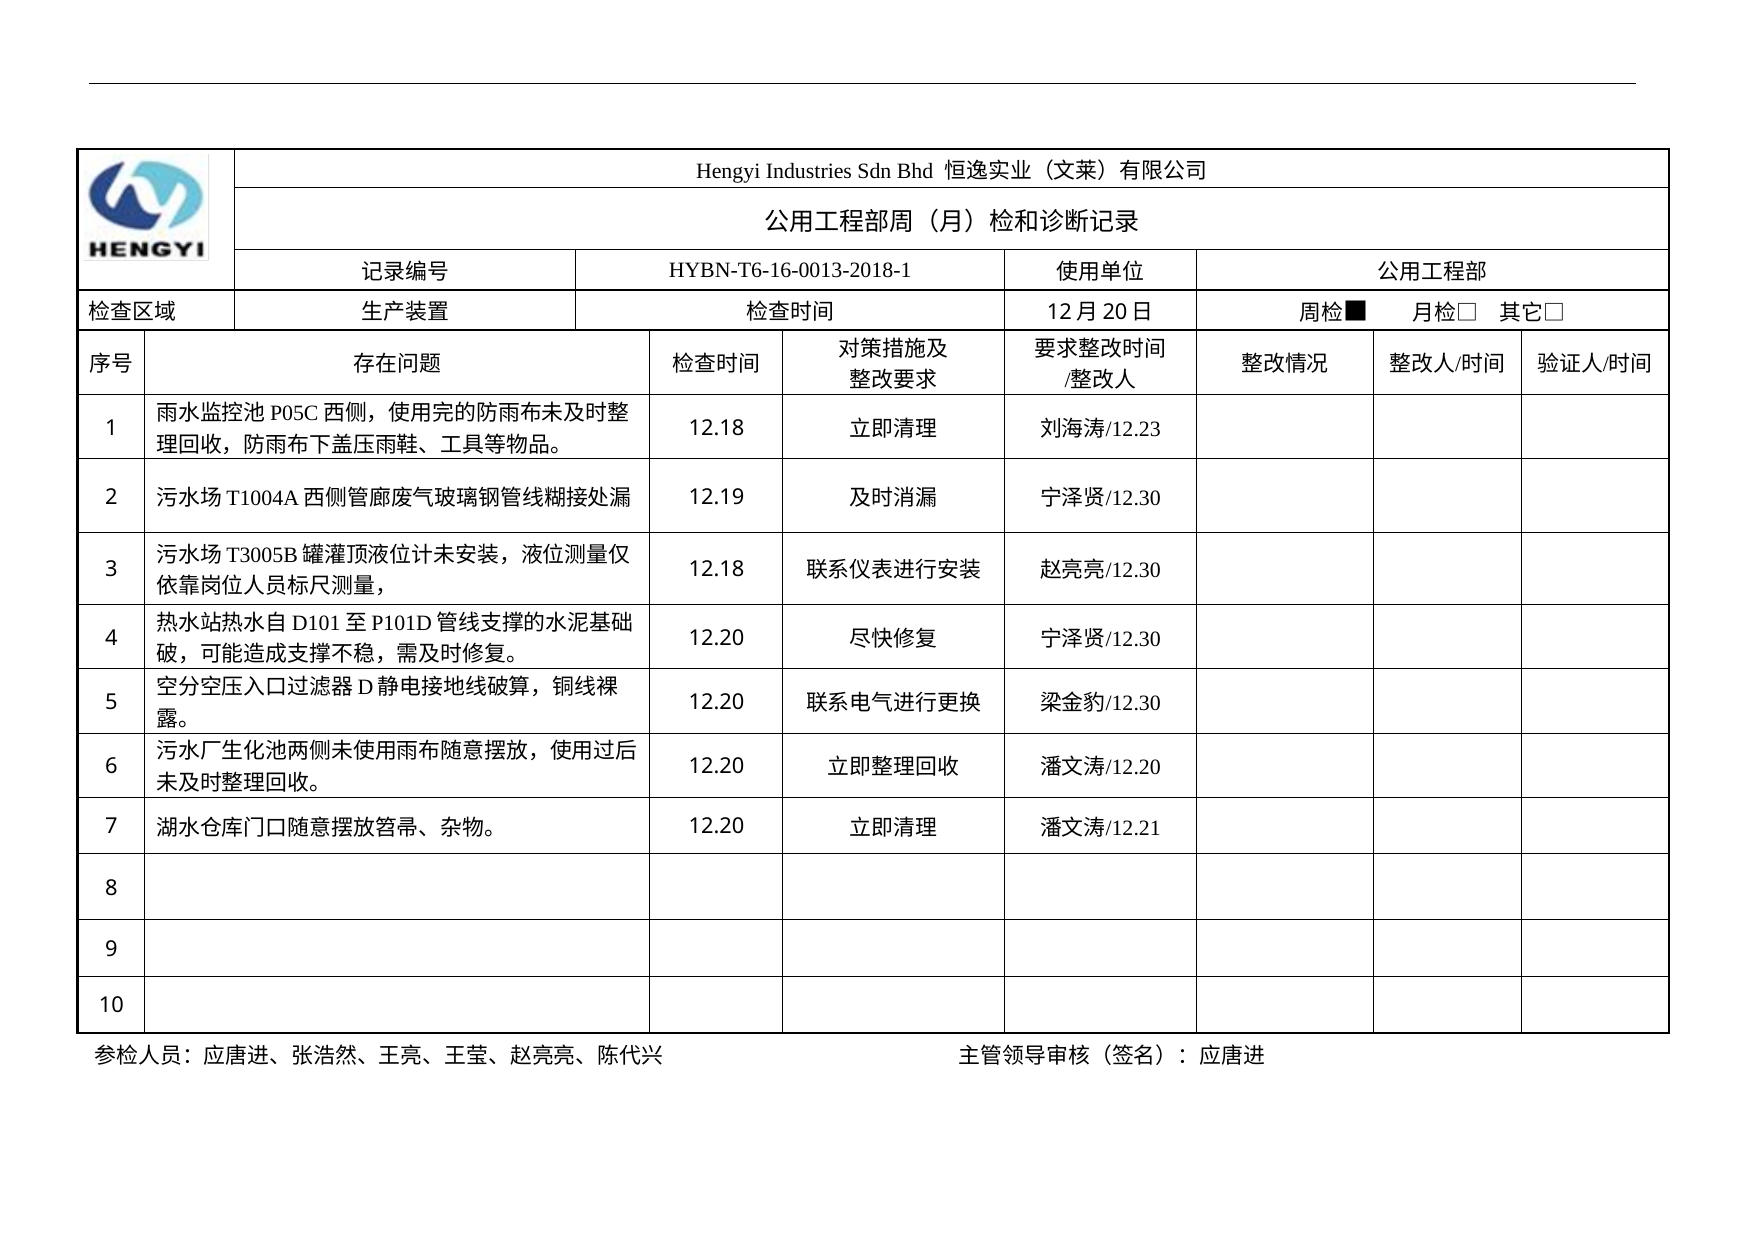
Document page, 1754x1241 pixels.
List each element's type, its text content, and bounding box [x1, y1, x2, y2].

table_cell [1522, 669, 1668, 732]
table_cell 检查区域 [79, 291, 234, 328]
table_cell 公用工程部周（月）检和诊断记录 [235, 188, 1668, 249]
table_cell 10 [79, 977, 144, 1032]
table_cell [1197, 533, 1373, 604]
table_cell 整改情况 [1197, 331, 1373, 394]
table_cell [1374, 533, 1521, 604]
table_cell 及时消漏 [783, 459, 1004, 532]
table_cell 12.20 [650, 734, 782, 797]
table_cell 12.20 [650, 669, 782, 732]
table_cell [1522, 395, 1668, 458]
table_cell 宁泽贤/12.30 [1005, 605, 1196, 668]
table_cell 检查时间 [576, 291, 1004, 328]
table_cell [783, 977, 1004, 1032]
table_cell 湖水仓库门口随意摆放笤帚、杂物。 [145, 798, 649, 853]
table_cell 要求整改时间 /整改人 [1005, 331, 1196, 394]
table_cell 记录编号 [235, 250, 575, 289]
table_cell 潘文涛/12.21 [1005, 798, 1196, 853]
table_cell 立即清理 [783, 798, 1004, 853]
picture [83, 154, 211, 262]
table_cell [1522, 920, 1668, 976]
table_cell [1197, 734, 1373, 797]
table_cell [145, 920, 649, 976]
table_cell 12.18 [650, 395, 782, 458]
table_cell 5 [79, 669, 144, 732]
table_cell [1374, 395, 1521, 458]
table_cell 12.20 [650, 798, 782, 853]
table_cell 热水站热水自D101至P101D管线支撑的水泥基础破，可能造成支撑不稳，需及时修复。 [145, 605, 649, 668]
table_cell 污水厂生化池两侧未使用雨布随意摆放，使用过后未及时整理回收。 [145, 734, 649, 797]
table_cell 尽快修复 [783, 605, 1004, 668]
table_cell 存在问题 [145, 331, 649, 394]
table_cell [1374, 920, 1521, 976]
table_cell 污水场T3005B罐灌顶液位计未安装，液位测量仅依靠岗位人员标尺测量， [145, 533, 649, 604]
table_cell [1005, 977, 1196, 1032]
text 参检人员：应唐进、张浩然、王亮、王莹、赵亮亮、陈代兴 主管领导审核（签名）：应唐进 [89, 1034, 1636, 1071]
table_cell [650, 854, 782, 919]
table_cell [1522, 854, 1668, 919]
table_cell [1005, 920, 1196, 976]
table_cell [1197, 395, 1373, 458]
table_cell 12月20日 [1005, 291, 1196, 328]
table_cell [1197, 798, 1373, 853]
table_cell 对策措施及 整改要求 [783, 331, 1004, 394]
table_cell [1197, 854, 1373, 919]
table_cell 9 [79, 920, 144, 976]
table_cell [145, 854, 649, 919]
table_cell HYBN-T6-16-0013-2018-1 [576, 250, 1004, 289]
table_cell [783, 920, 1004, 976]
table_cell 整改人/时间 [1374, 331, 1521, 394]
table_cell 立即整理回收 [783, 734, 1004, 797]
table_cell 4 [79, 605, 144, 668]
table_cell 生产装置 [235, 291, 575, 328]
table_cell [1374, 854, 1521, 919]
table_cell [1197, 977, 1373, 1032]
table_cell 公用工程部 [1197, 250, 1668, 289]
table_cell 赵亮亮/12.30 [1005, 533, 1196, 604]
table_cell [145, 977, 649, 1032]
table_cell [1197, 605, 1373, 668]
table_cell [1522, 533, 1668, 604]
table_cell [650, 920, 782, 976]
table_cell [1374, 977, 1521, 1032]
table_cell 7 [79, 798, 144, 853]
table_cell 使用单位 [1005, 250, 1196, 289]
table_cell 6 [79, 734, 144, 797]
table_cell [1005, 854, 1196, 919]
table_cell [1522, 734, 1668, 797]
table_cell 验证人/时间 [1522, 331, 1668, 394]
table_cell [1374, 669, 1521, 732]
table_cell 污水场T1004A西侧管廊废气玻璃钢管线糊接处漏 [145, 459, 649, 532]
table_cell 梁金豹/12.30 [1005, 669, 1196, 732]
table_cell 12.19 [650, 459, 782, 532]
table_header [79, 150, 234, 289]
table_cell 周检■ 月检□ 其它□ [1197, 291, 1668, 328]
table_cell [1197, 459, 1373, 532]
table_cell 联系仪表进行安装 [783, 533, 1004, 604]
table_cell 联系电气进行更换 [783, 669, 1004, 732]
table_cell [1374, 734, 1521, 797]
table_cell 检查时间 [650, 331, 782, 394]
table_cell 潘文涛/12.20 [1005, 734, 1196, 797]
table_cell 8 [79, 854, 144, 919]
table_cell [1522, 459, 1668, 532]
table_cell 刘海涛/12.23 [1005, 395, 1196, 458]
table_cell 2 [79, 459, 144, 532]
table_cell [1374, 459, 1521, 532]
table_cell 空分空压入口过滤器D静电接地线破算，铜线裸露。 [145, 669, 649, 732]
table_cell [1522, 605, 1668, 668]
table_cell 12.20 [650, 605, 782, 668]
table_cell [650, 977, 782, 1032]
table_cell [783, 854, 1004, 919]
table_cell [1374, 605, 1521, 668]
table_header Hengyi Industries Sdn Bhd 恒逸实业（文莱）有限公司 [235, 150, 1668, 187]
table_cell [1197, 669, 1373, 732]
table_cell 序号 [79, 331, 144, 394]
table_cell 雨水监控池P05C西侧，使用完的防雨布未及时整理回收，防雨布下盖压雨鞋、工具等物品。 [145, 395, 649, 458]
table_cell 12.18 [650, 533, 782, 604]
table_cell [1522, 798, 1668, 853]
table_cell [1522, 977, 1668, 1032]
table_cell 1 [79, 395, 144, 458]
table_cell [1197, 920, 1373, 976]
table_cell 3 [79, 533, 144, 604]
table_cell [1374, 798, 1521, 853]
table_cell 立即清理 [783, 395, 1004, 458]
table_cell 宁泽贤/12.30 [1005, 459, 1196, 532]
